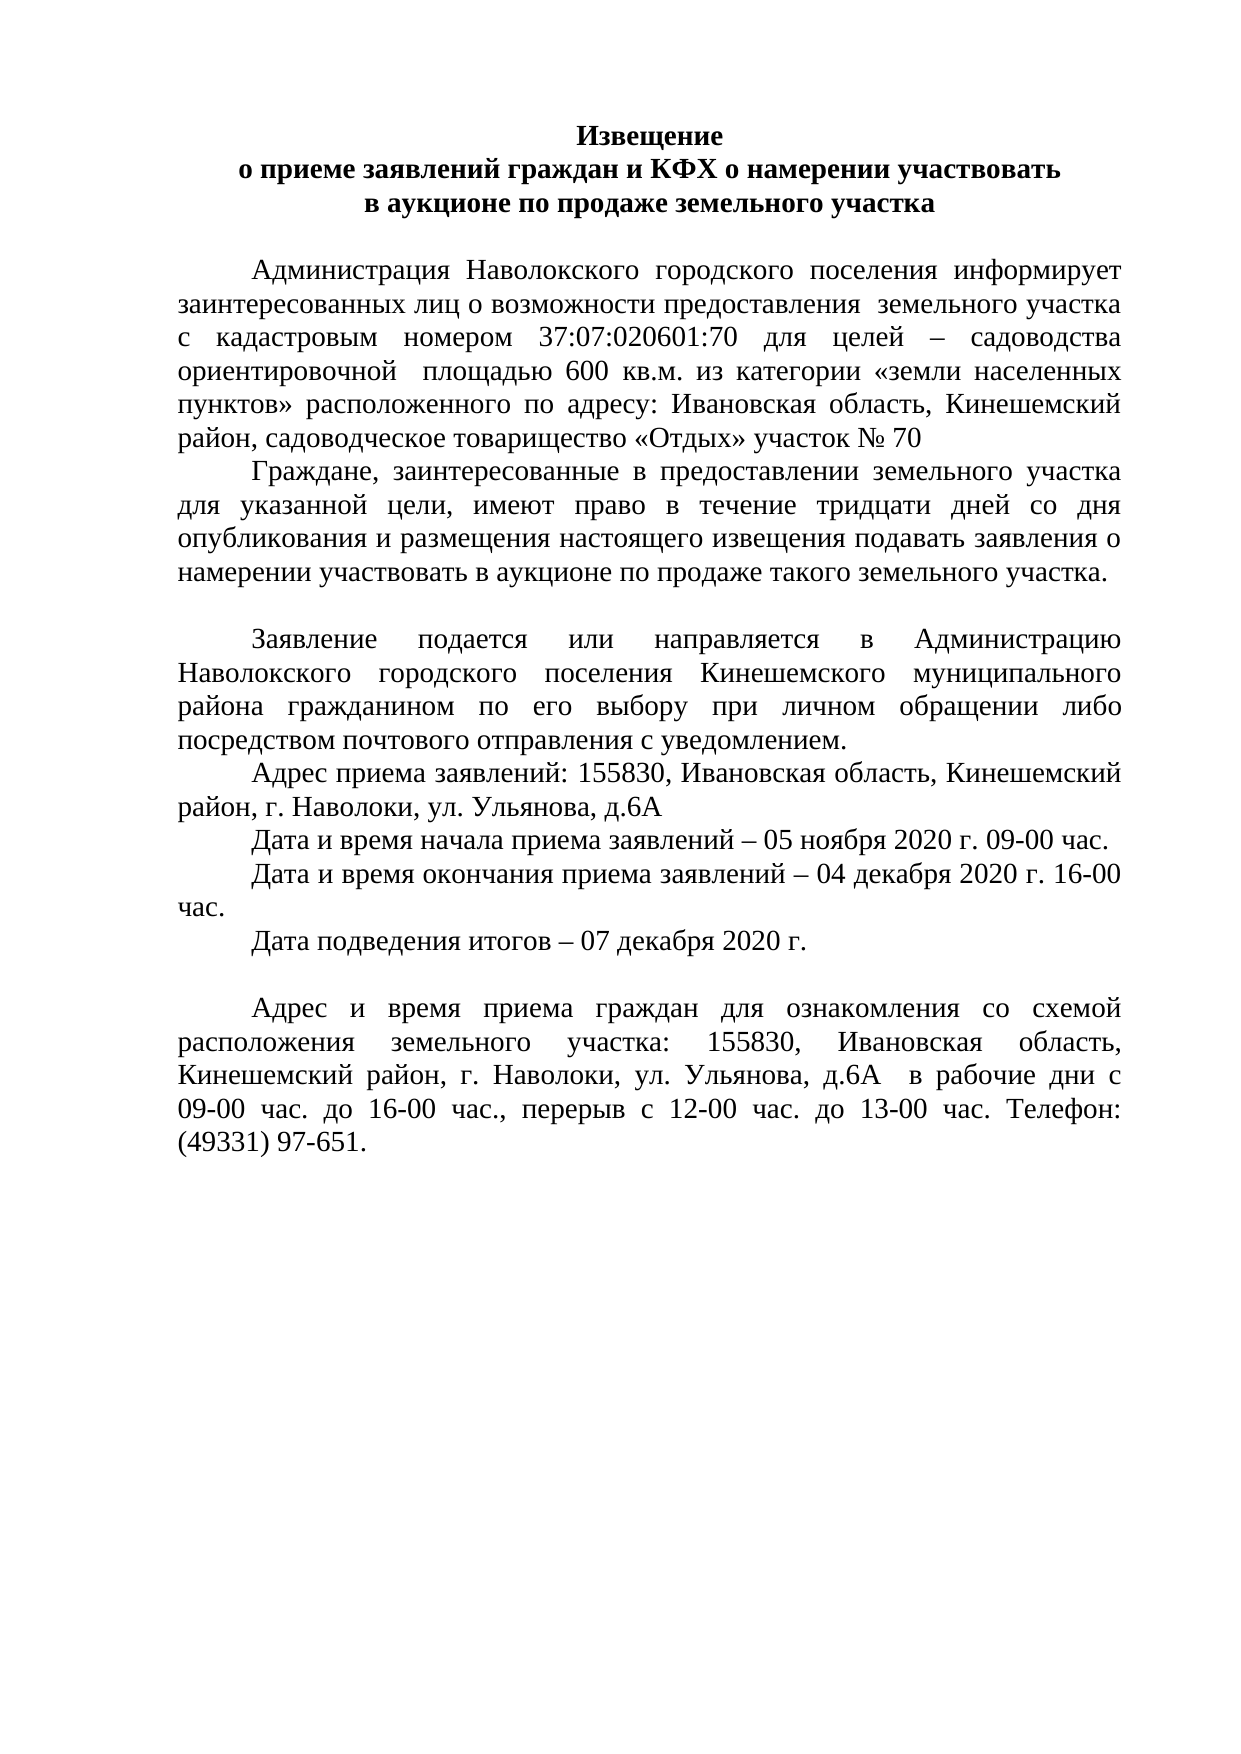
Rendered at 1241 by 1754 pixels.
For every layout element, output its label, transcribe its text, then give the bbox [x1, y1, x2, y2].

text Дата и время окончания приема заявлений – 04 декабря 2020 г. 16-00 час. [177, 856, 1122, 923]
text Дата и время начала приема заявлений – 05 ноября 2020 г. 09-00 час. [177, 822, 1122, 856]
text Адрес и время приема граждан для ознакомления со схемой расположения земельного участка: 155830, Ивановская область, Кинешемский район, г. Наволоки, ул. Ульянова, д.6А в рабочие дни с 09-00 час. до 16-00 час., перерыв с 12-00 час. до 13-00 час. Телефон: (49331) 97-651. [177, 990, 1122, 1158]
text о приеме заявлений граждан и КФХ о намерении участвовать [177, 152, 1122, 185]
text Дата подведения итогов – 07 декабря 2020 г. [177, 923, 1122, 957]
text Заявление подается или направляется в Администрацию Наволокского городского поселения Кинешемского муниципального района гражданином по его выбору при личном обращении либо посредством почтового отправления с уведомлением. [177, 621, 1122, 755]
text Граждане, заинтересованные в предоставлении земельного участка для указанной цели, имеют право в течение тридцати дней со дня опубликования и размещения настоящего извещения подавать заявления о намерении участвовать в аукционе по продаже такого земельного участка. [177, 453, 1122, 588]
text Администрация Наволокского городского поселения информирует заинтересованных лиц о возможности предоставления земельного участка с кадастровым номером 37:07:020601:70 для целей – садоводства ориентировочной площадью 600 кв.м. из категории «земли населенных пунктов» расположенного по адресу: Ивановская область, Кинешемский район, садоводческое товарищество «Отдых» участок № 70 [177, 252, 1122, 453]
text Извещение [177, 118, 1122, 152]
text в аукционе по продаже земельного участка [177, 185, 1122, 219]
text Адрес приема заявлений: 155830, Ивановская область, Кинешемский район, г. Наволоки, ул. Ульянова, д.6А [177, 755, 1122, 822]
